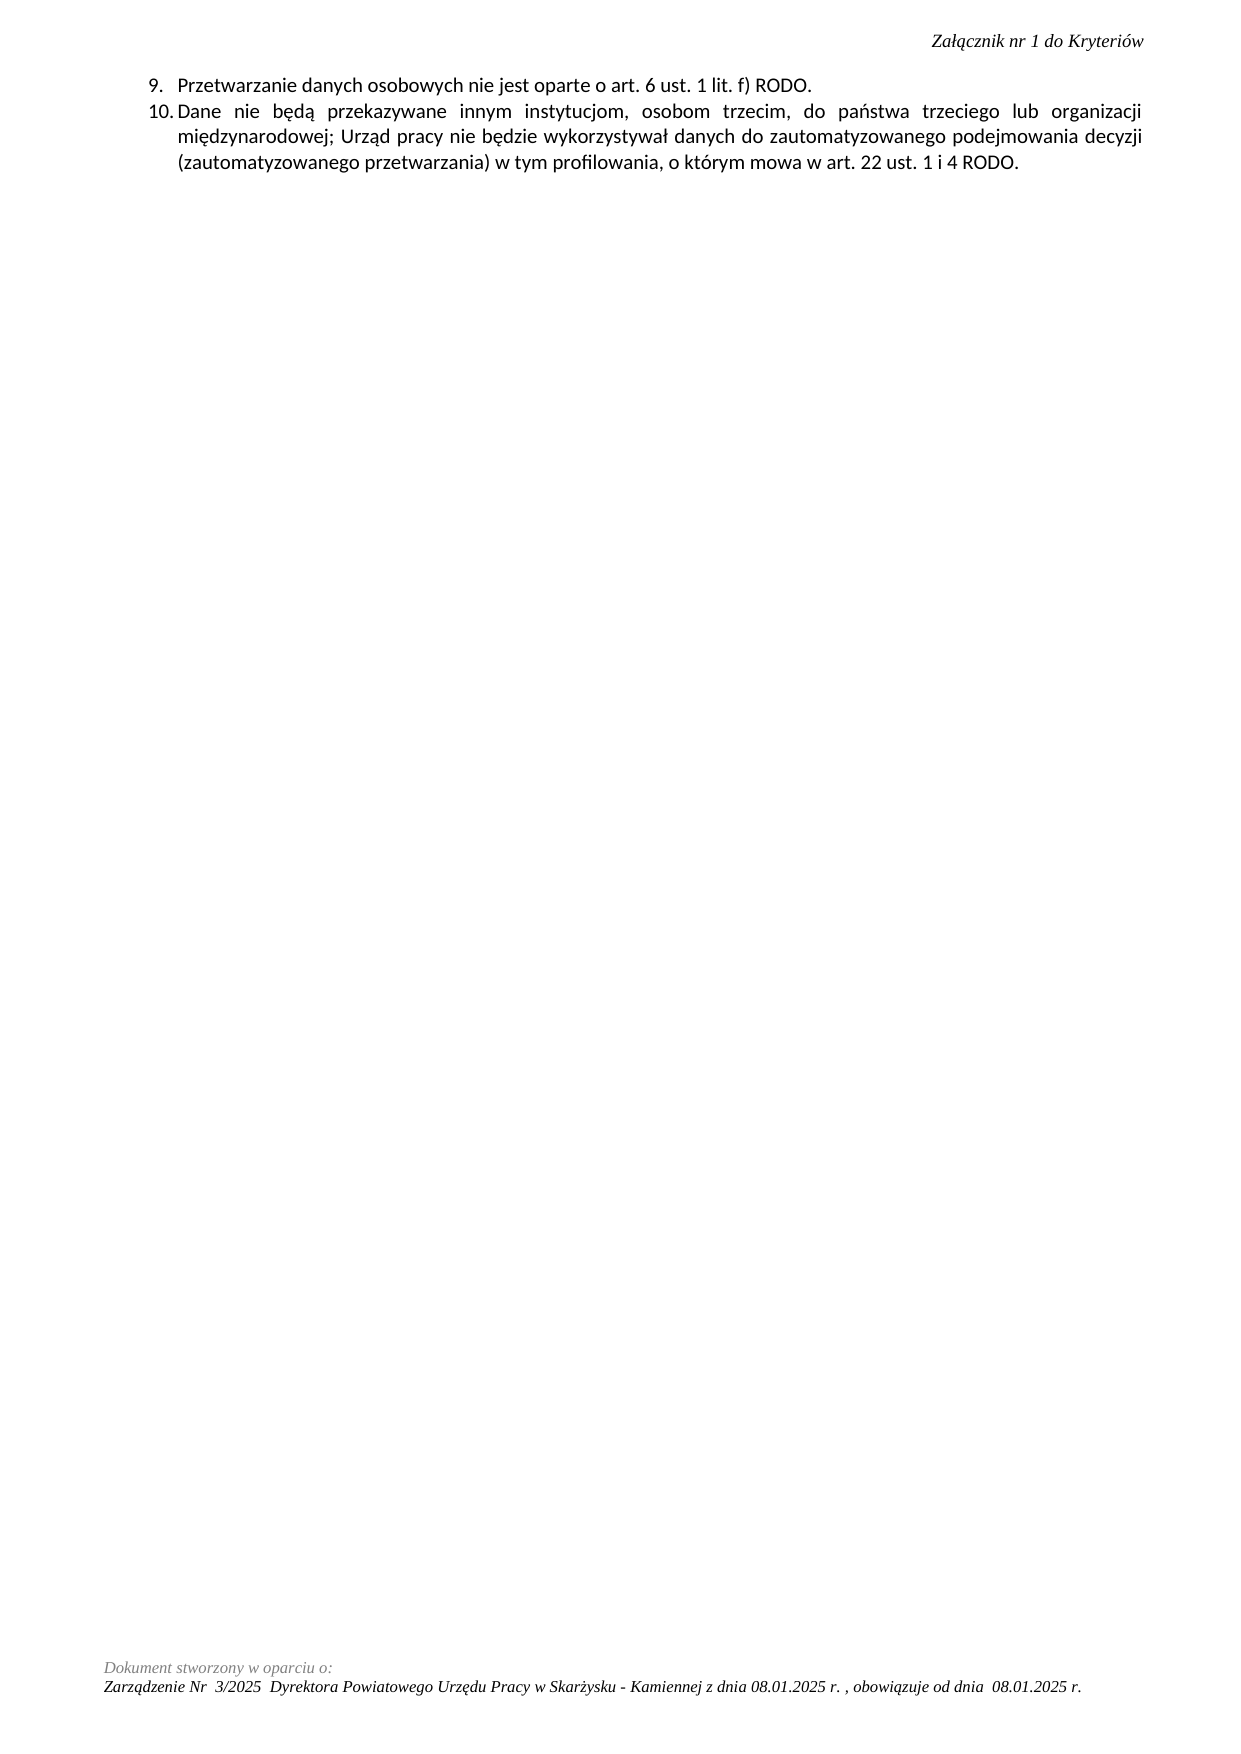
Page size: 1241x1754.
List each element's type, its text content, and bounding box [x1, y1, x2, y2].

list Przetwarzanie danych osobowych nie jest oparte o art. 6 ust. 1 lit. f) RODO. [148, 73, 1144, 98]
list Dane nie będą przekazywane innym instytucjom, osobom trzecim, do państwa trzeciego lub organizacji międzynarodowej; Urząd pracy nie będzie wykorzystywał danych do zautomatyzowanego podejmowania decyzji (zautomatyzowanego przetwarzania) w tym profilowania, o którym mowa w art. 22 ust. 1 i 4 RODO. [148, 98, 1144, 174]
